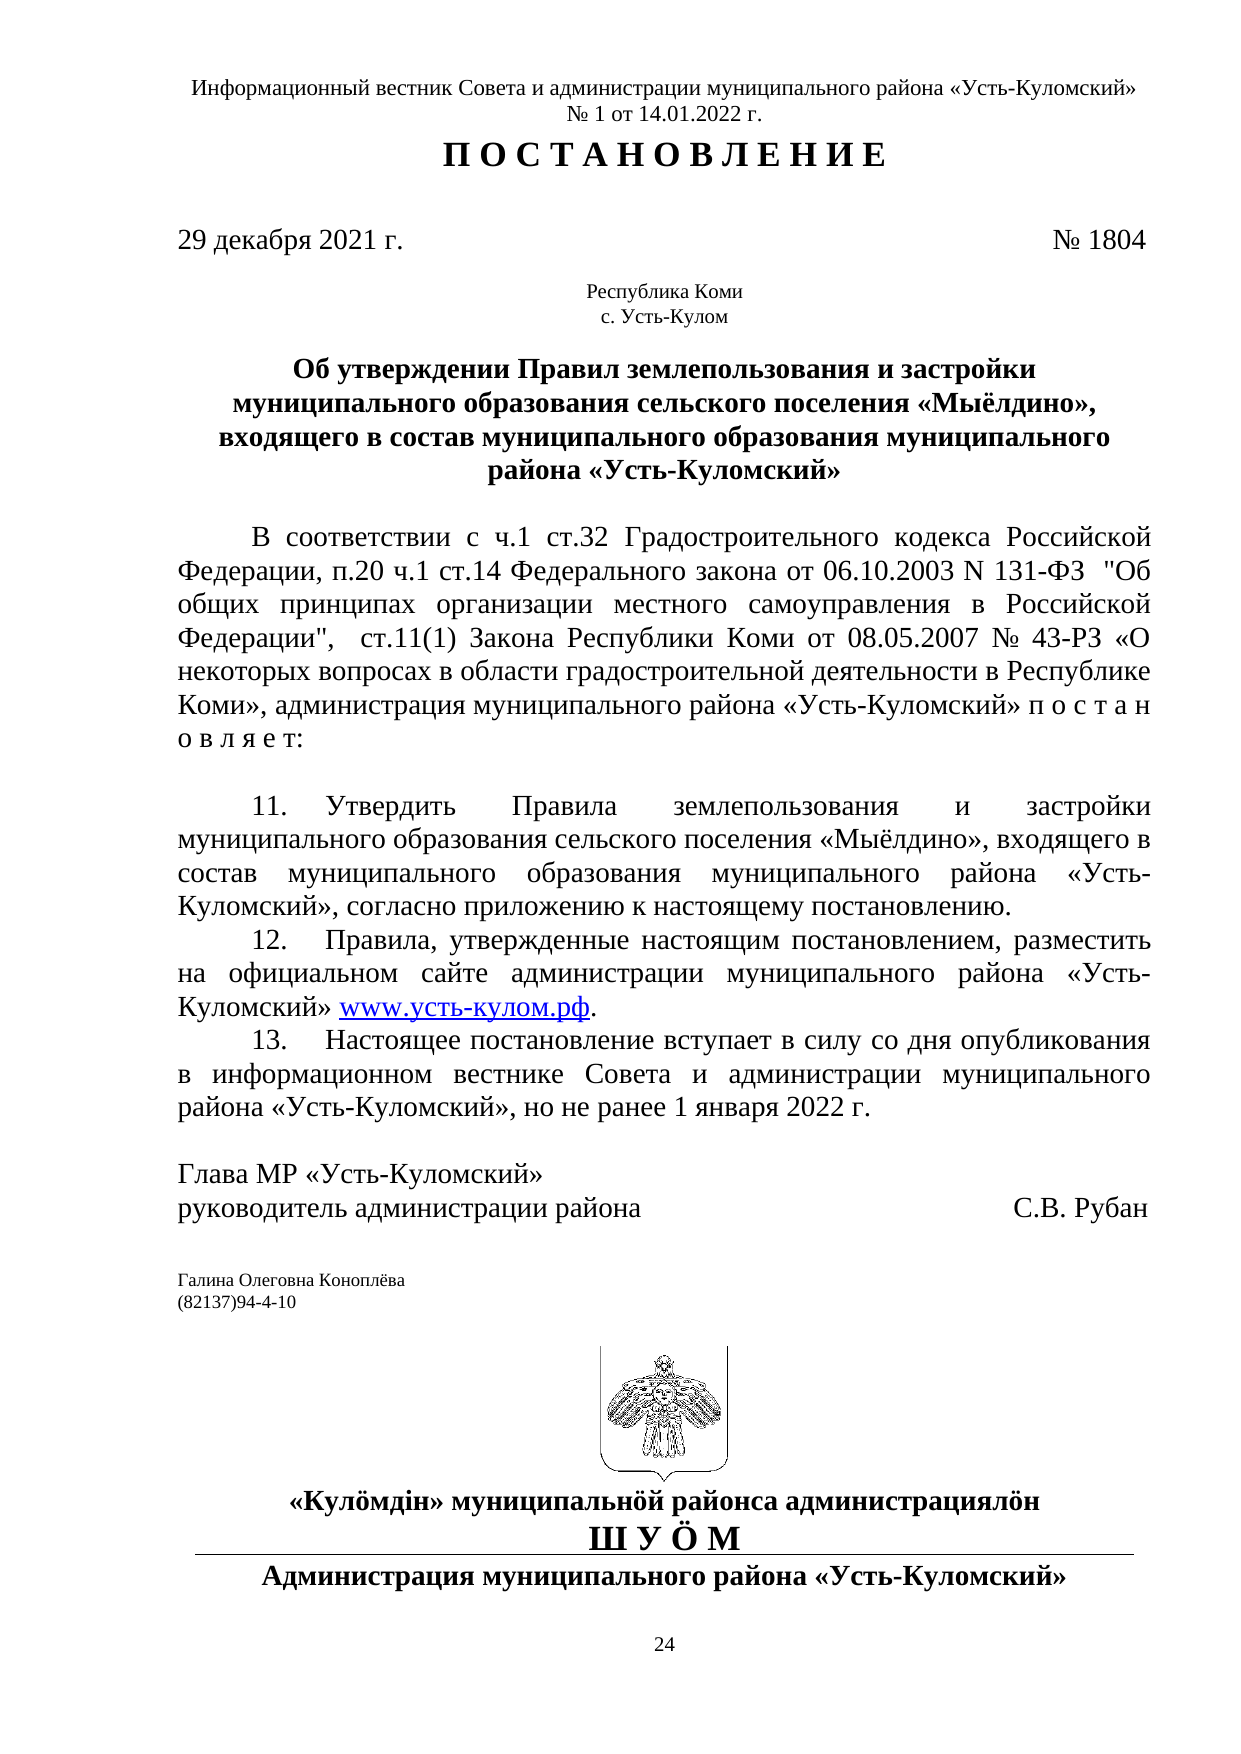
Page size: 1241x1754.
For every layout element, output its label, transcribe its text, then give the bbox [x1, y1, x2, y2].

text «Кулöмдiн» муниципальнöй районса администрациялöн [177, 1483, 1152, 1517]
text Об утверждении Правил землепользования и застройки муниципального образования сельского поселения «Мыёлдино», входящего в состав муниципального образования муниципального района «Усть-Куломский» [177, 352, 1152, 486]
list Утвердить Правила землепользования и застройки муниципального образования сельского поселения «Мыёлдино», входящего в состав муниципального образования муниципального района «Усть-Куломский», согласно приложению к настоящему постановлению. [177, 788, 1152, 922]
text Республика Коми [177, 279, 1152, 303]
list Правила, утвержденные настоящим постановлением, разместить на официальном сайте администрации муниципального района «Усть-Куломский» www.усть-кулом.рф. [177, 922, 1152, 1022]
text руководитель администрации района С.В. Рубан [177, 1190, 1152, 1224]
text 29 декабря 2021 г. № 1804 [177, 222, 1152, 255]
list Настоящее постановление вступает в силу со дня опубликования в информационном вестнике Совета и администрации муниципального района «Усть-Куломский», но не ранее 1 января 2022 г. [177, 1022, 1152, 1123]
text П О С Т А Н О В Л Е Н И Е [177, 133, 1152, 174]
text В соответствии с ч.1 ст.32 Градостроительного кодекса Российской Федерации, п.20 ч.1 ст.14 Федерального закона от 06.10.2003 N 131-ФЗ "Об общих принципах организации местного самоуправления в Российской Федерации", ст.11(1) Закона Республики Коми от 08.05.2007 № 43-РЗ «О некоторых вопросах в области градостроительной деятельности в Республике Коми», администрация муниципального района «Усть-Куломский» п о с т а н о в л я е т: [177, 519, 1152, 754]
text с. Усть-Кулом [177, 303, 1152, 328]
picture [595, 1346, 734, 1484]
text Глава МР «Усть-Куломский» [177, 1157, 1152, 1190]
text Галина Олеговна Коноплёва [177, 1269, 1152, 1291]
text Ш У Ö М [177, 1517, 1152, 1558]
text Администрация муниципального района «Усть-Куломский» [177, 1558, 1152, 1591]
text (82137)94-4-10 [177, 1291, 1152, 1312]
